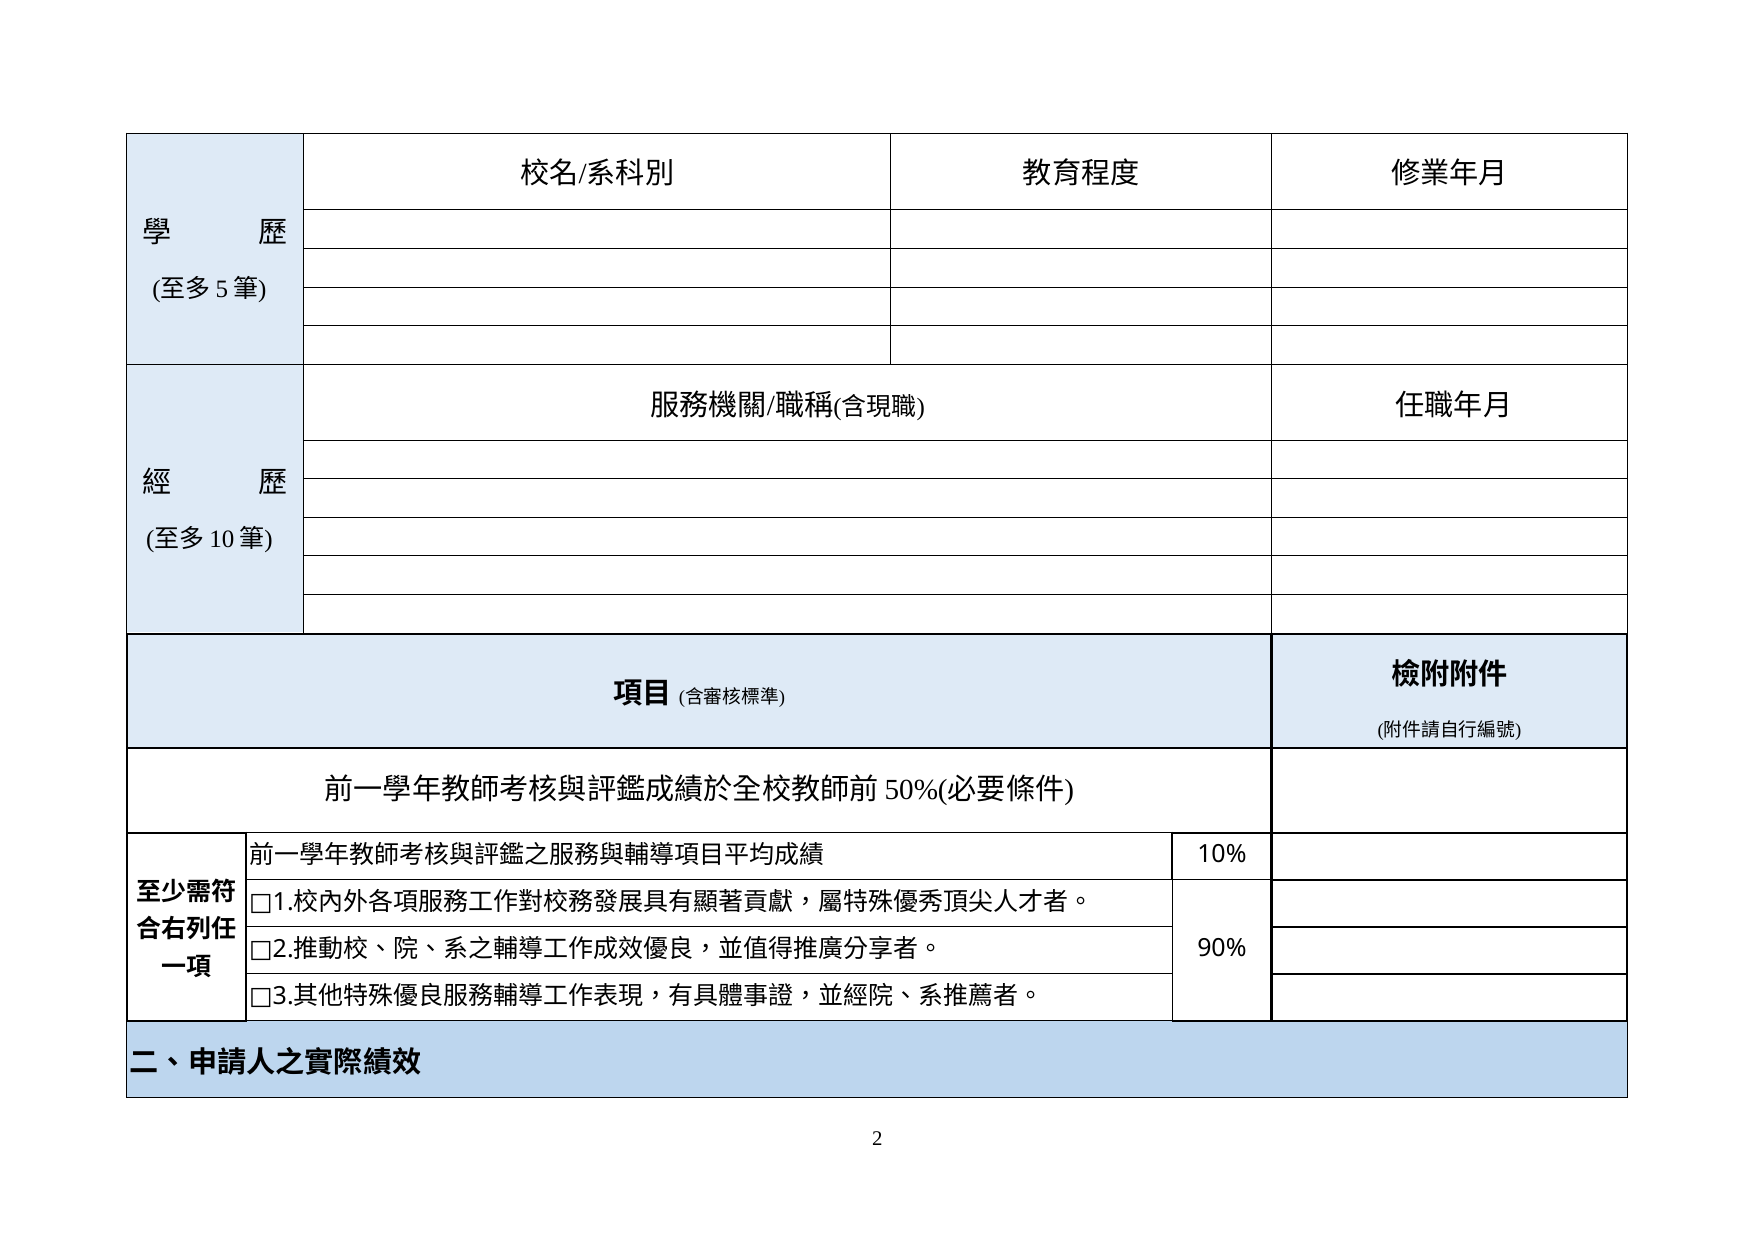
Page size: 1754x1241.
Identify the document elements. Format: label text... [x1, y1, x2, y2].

table_cell [1272, 441, 1627, 478]
table_cell [304, 479, 1271, 517]
table_cell [304, 441, 1271, 478]
table_cell [1272, 288, 1627, 325]
table_cell [1273, 749, 1626, 832]
table_cell 90% [1173, 880, 1270, 1020]
table_cell [304, 556, 1271, 594]
table_cell [1272, 249, 1627, 287]
table_cell [1272, 210, 1627, 248]
table_cell [1272, 326, 1627, 364]
table_cell 校名/系科別 [304, 134, 890, 209]
table_cell [891, 288, 1271, 325]
table_cell 任職年月 [1272, 365, 1627, 440]
table_cell [304, 210, 890, 248]
table_cell 前一學年教師考核與評鑑之服務與輔導項目平均成績 [247, 833, 1171, 879]
table_cell [891, 249, 1271, 287]
table_cell 學歷 (至多5筆) [127, 134, 303, 364]
table_cell [304, 288, 890, 325]
table_cell [891, 326, 1271, 364]
table_cell [1272, 556, 1627, 594]
table_cell [1273, 928, 1626, 973]
table_cell 經歷 (至多10筆) [127, 365, 303, 632]
table_cell □3.其他特殊優良服務輔導工作表現，有具體事證，並經院、系推薦者。 [247, 974, 1172, 1020]
table_cell [304, 326, 890, 364]
table_cell □2.推動校、院、系之輔導工作成效優良，並值得推廣分享者。 [247, 927, 1172, 973]
table_cell 檢附附件 (附件請自行編號) [1273, 635, 1626, 747]
table_cell [1272, 518, 1627, 555]
table_cell □1.校內外各項服務工作對校務發展具有顯著貢獻，屬特殊優秀頂尖人才者。 [247, 880, 1172, 926]
table_cell 項目 (含審核標準) [128, 635, 1270, 747]
table_cell 10% [1173, 834, 1270, 879]
table_cell 服務機關/職稱(含現職) [304, 365, 1271, 440]
table_cell [1272, 595, 1627, 632]
table_cell [304, 518, 1271, 555]
table_cell [304, 249, 890, 287]
table_cell 二、申請人之實際績效 [127, 1021, 1627, 1097]
table_cell 前一學年教師考核與評鑑成績於全校教師前50%(必要條件) [128, 749, 1270, 832]
table_cell [1273, 881, 1626, 926]
table_cell [1273, 834, 1626, 879]
table_cell 至少需符合右列任一項 [128, 834, 245, 1020]
table_cell [1272, 479, 1627, 517]
table_cell 教育程度 [891, 134, 1271, 209]
table_cell 修業年月 [1272, 134, 1627, 209]
table_cell [1273, 975, 1626, 1020]
table_cell [891, 210, 1271, 248]
table_cell [304, 595, 1271, 632]
